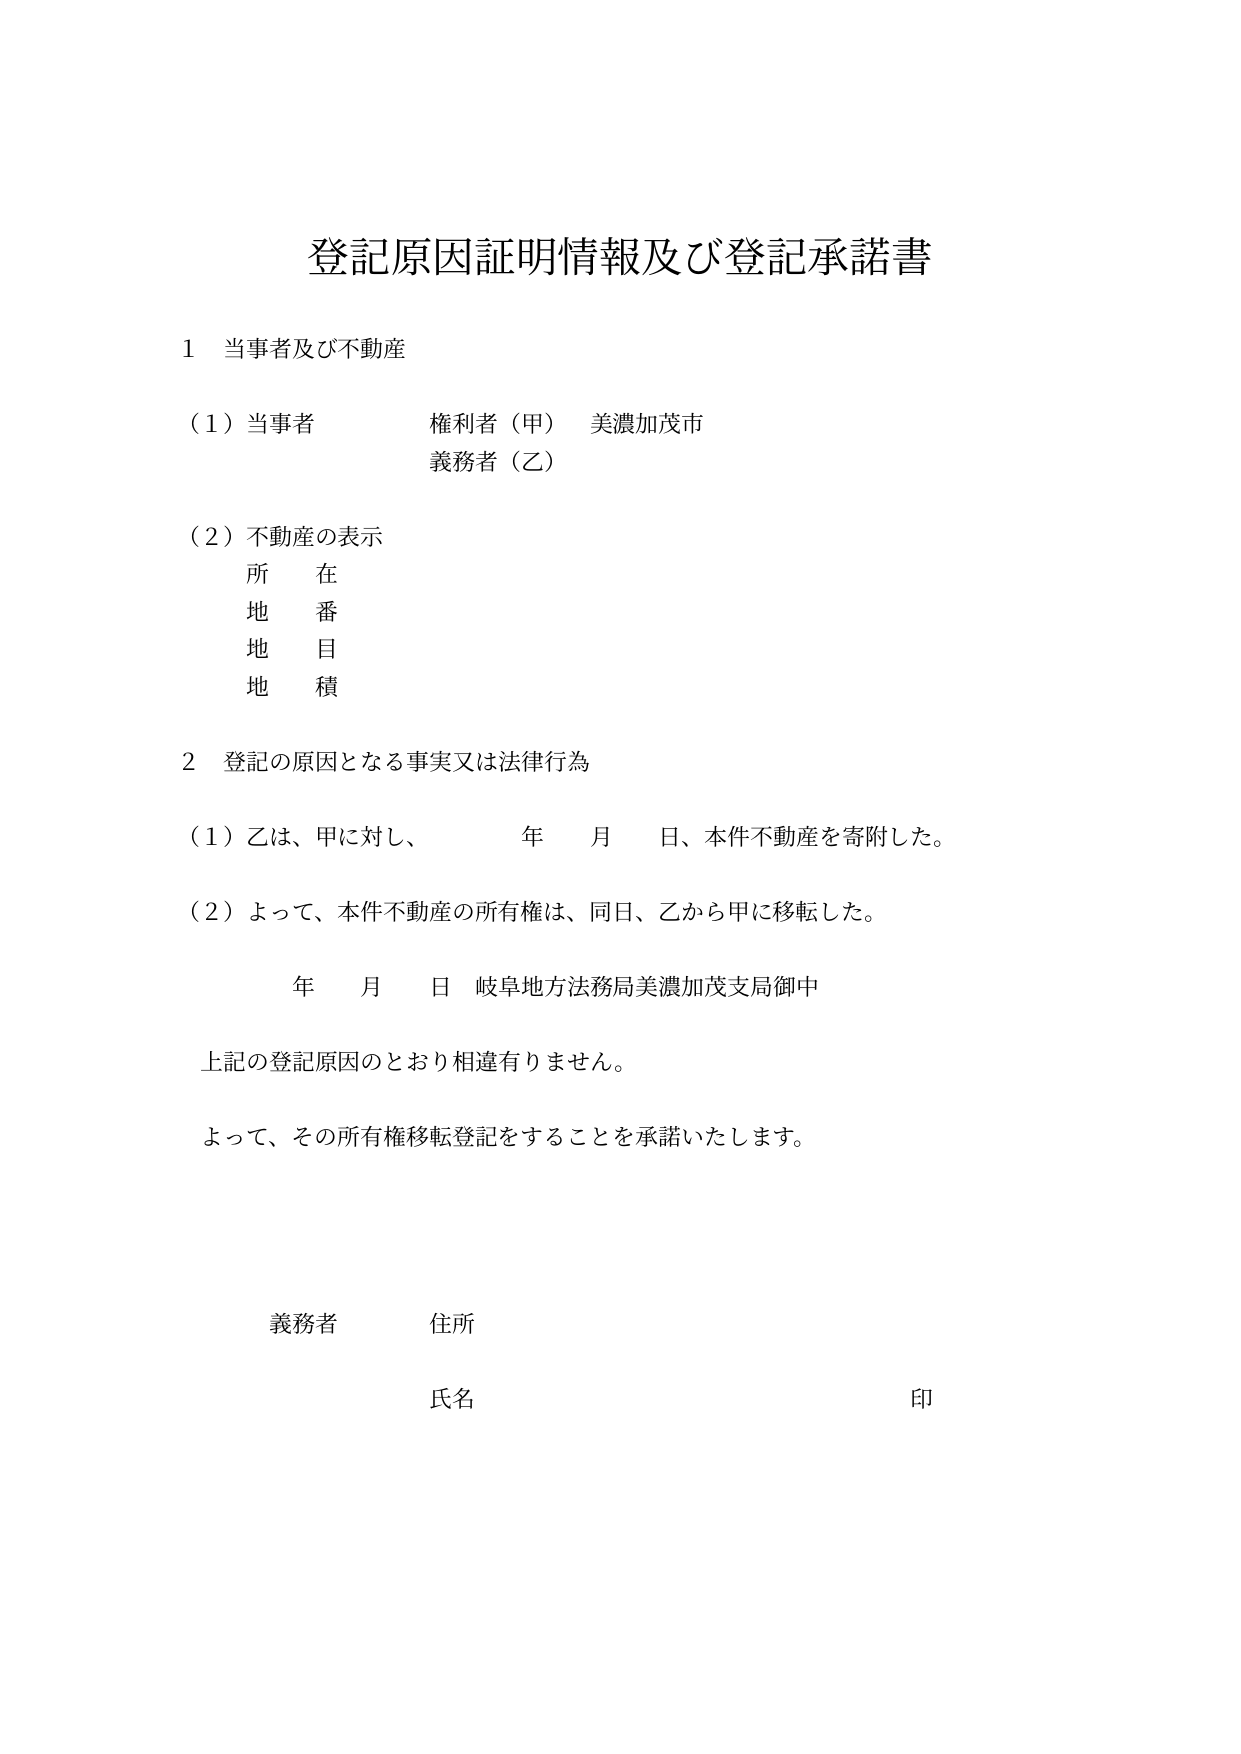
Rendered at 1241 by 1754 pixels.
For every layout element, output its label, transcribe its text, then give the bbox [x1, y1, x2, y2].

text （１）乙は、甲に対し、 年 月 日、本件不動産を寄附した。 [177, 817, 1063, 854]
text 氏名 印 [177, 1379, 1063, 1417]
text 年 月 日 岐阜地方法務局美濃加茂支局御中 [177, 967, 1063, 1004]
text 義務者（乙） [177, 442, 1063, 479]
text （２）よって、本件不動産の所有権は、同日、乙から甲に移転した。 [177, 892, 1063, 929]
text 登記原因証明情報及び登記承諾書 [177, 217, 1063, 292]
text 地 積 [177, 667, 1063, 704]
text 上記の登記原因のとおり相違有りません。 [177, 1042, 1063, 1079]
text 地 番 [177, 592, 1063, 629]
text 地 目 [177, 629, 1063, 667]
text １ 当事者及び不動産 [177, 329, 1063, 367]
text よって、その所有権移転登記をすることを承諾いたします。 [177, 1117, 1063, 1154]
text （２）不動産の表示 [177, 517, 1063, 554]
text 義務者 住所 [177, 1304, 1063, 1342]
text （１）当事者 権利者（甲） 美濃加茂市 [177, 404, 1063, 442]
text 所 在 [177, 554, 1063, 592]
text ２ 登記の原因となる事実又は法律行為 [177, 742, 1063, 779]
